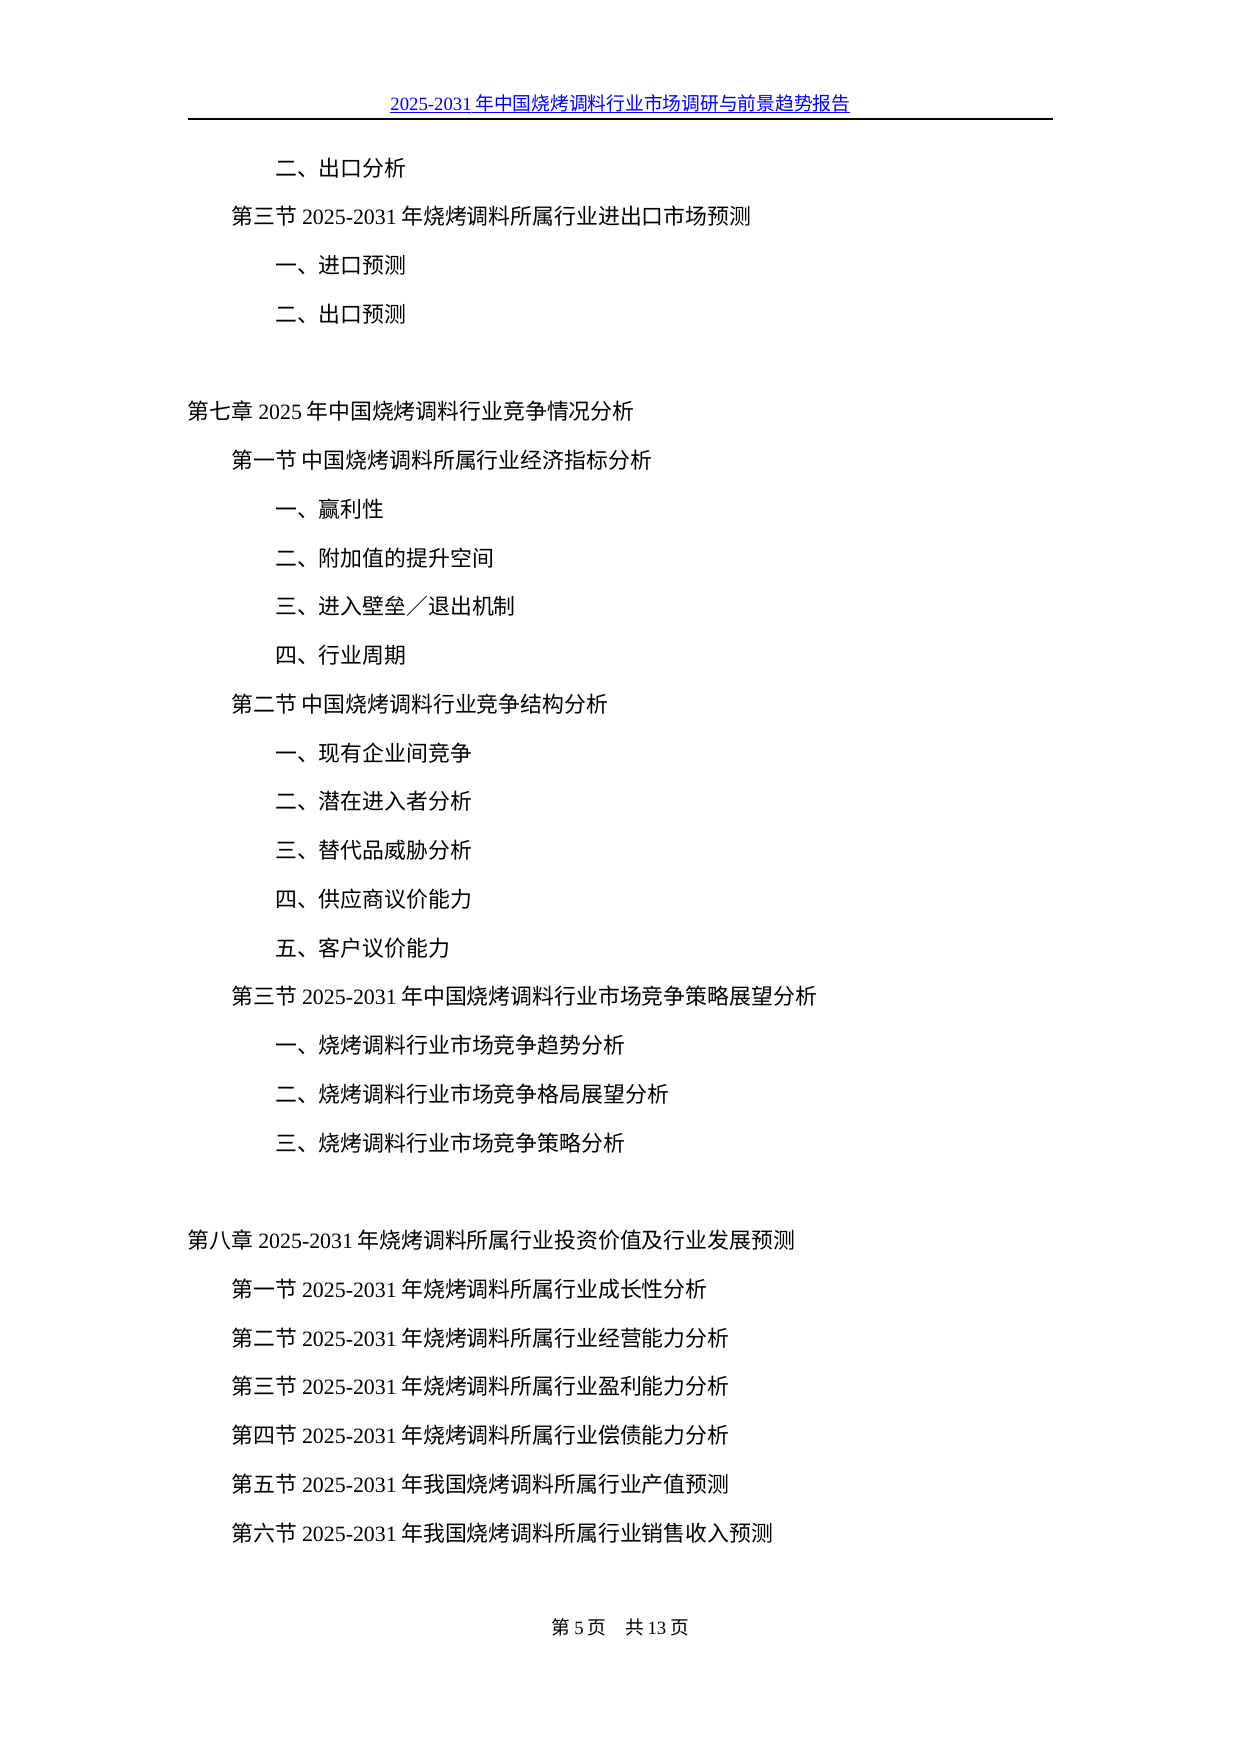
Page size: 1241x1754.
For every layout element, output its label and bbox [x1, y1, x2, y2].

text [187, 150, 1053, 1548]
